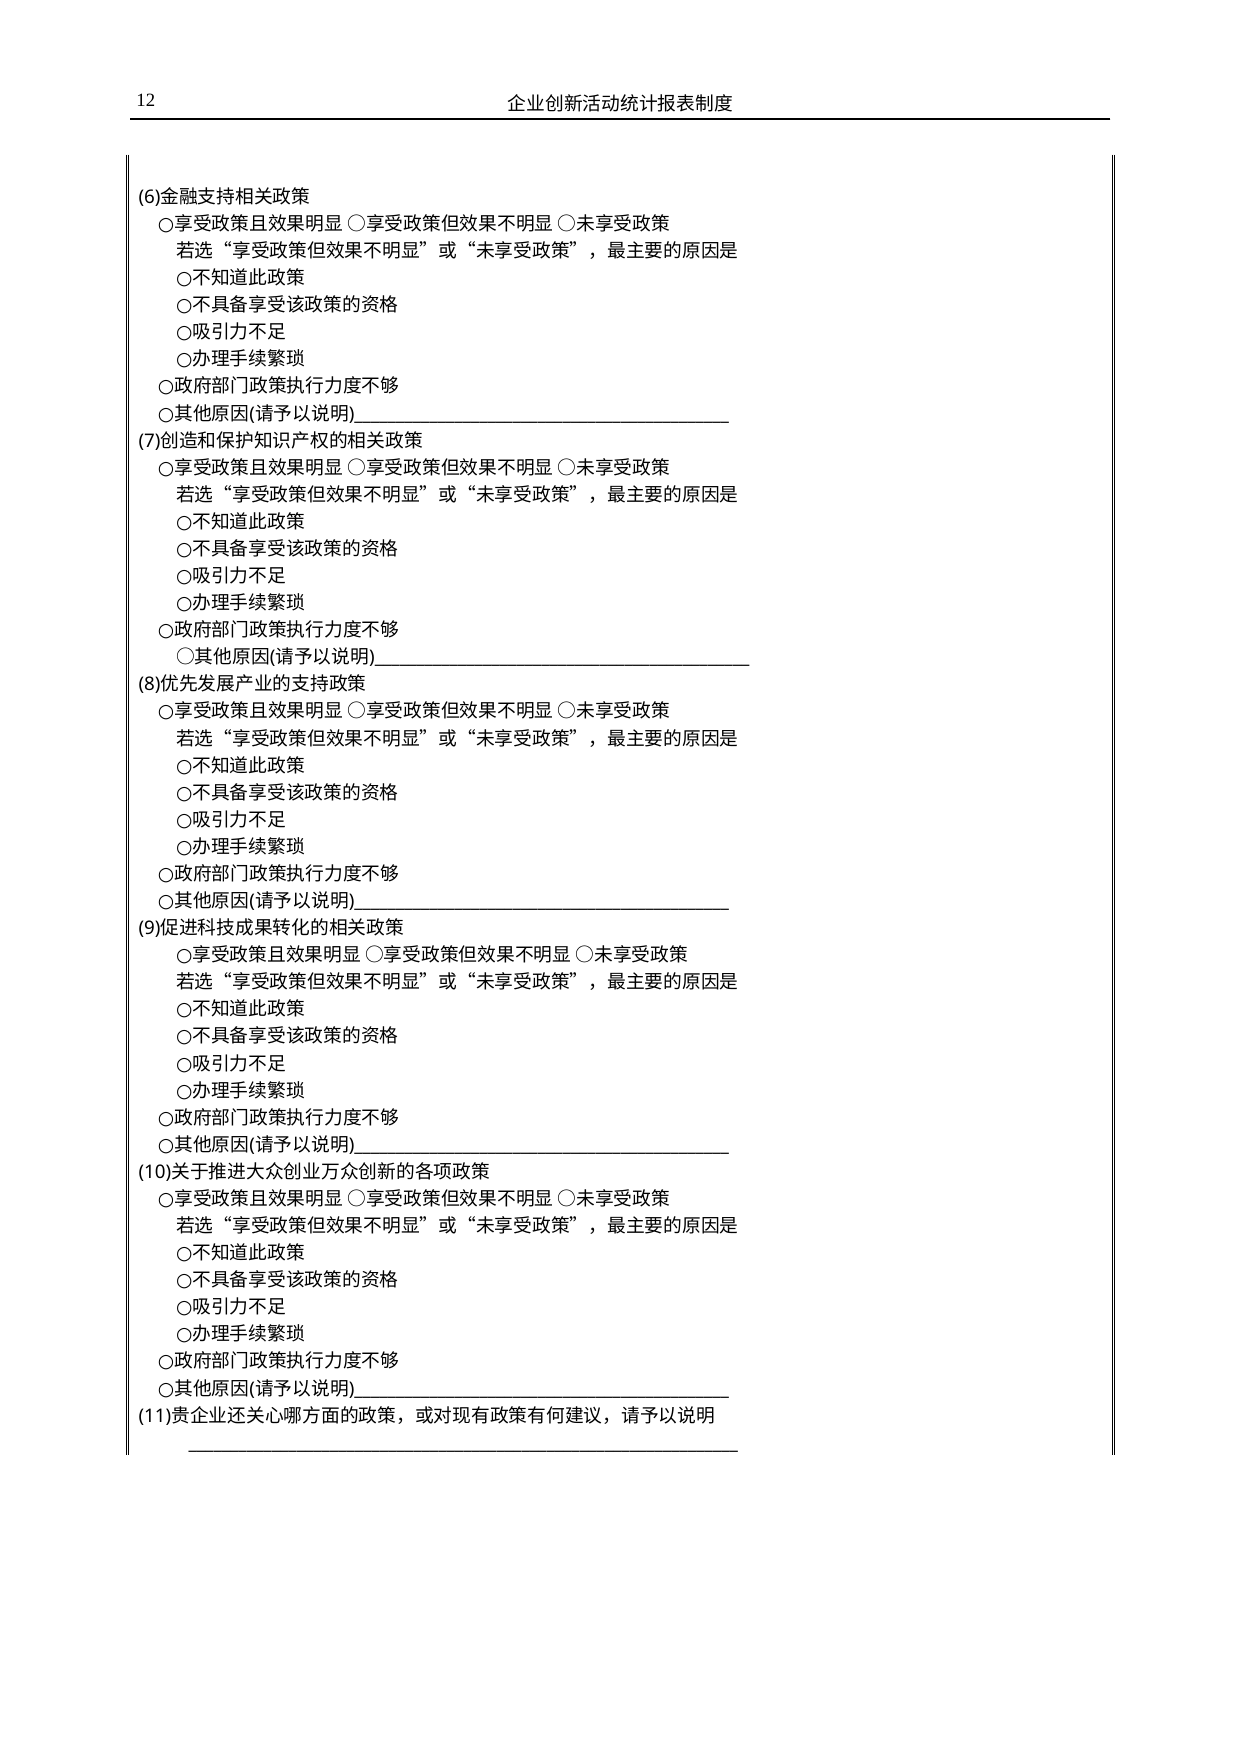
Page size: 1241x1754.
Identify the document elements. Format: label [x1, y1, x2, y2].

table_cell [129, 155, 1112, 1454]
